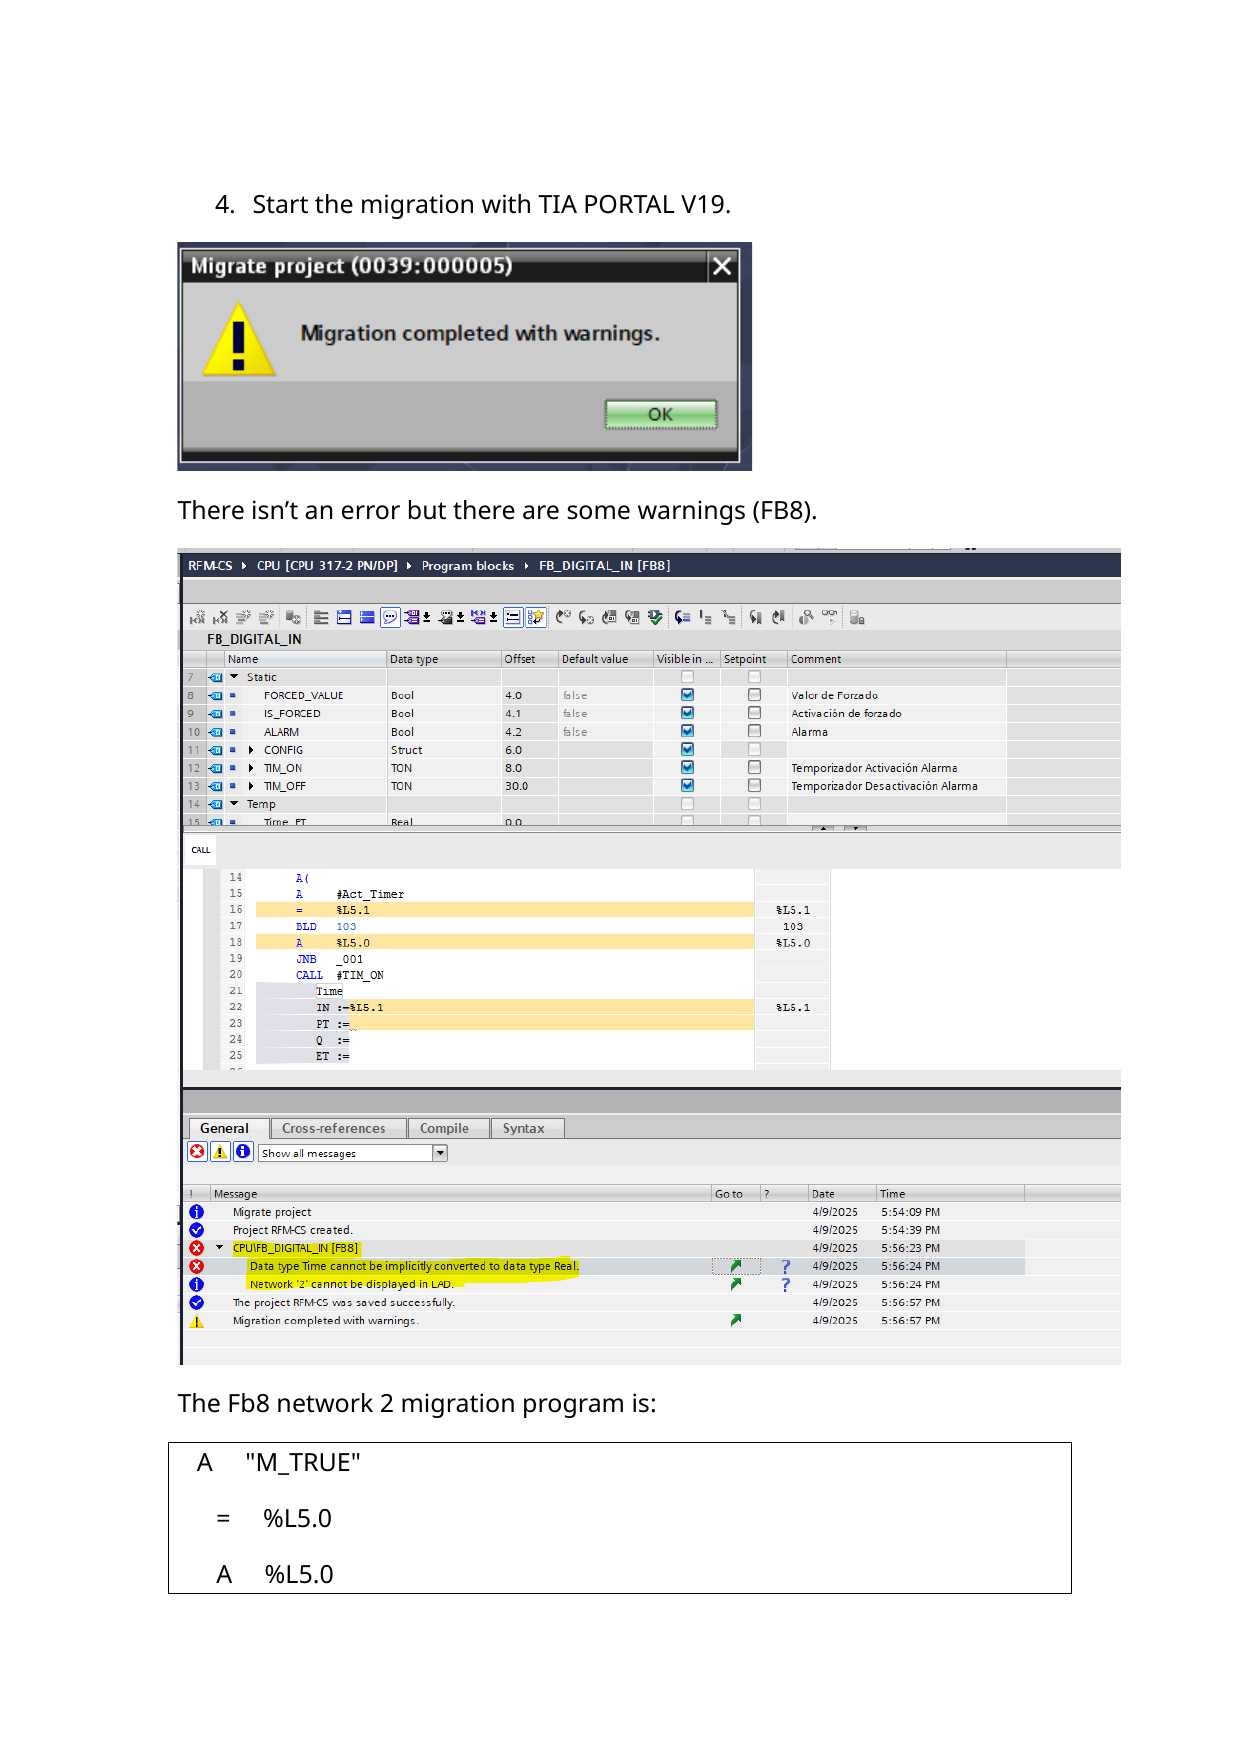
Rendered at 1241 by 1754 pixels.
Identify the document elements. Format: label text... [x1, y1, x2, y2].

list Start the migration with TIA PORTAL V19. [215, 187, 1063, 221]
text A "M_TRUE" [169, 1443, 1071, 1479]
text = %L5.0 [169, 1498, 1071, 1535]
text There isn’t an error but there are some warnings (FB8). [177, 492, 1063, 527]
picture [177, 242, 753, 471]
text The Fb8 network 2 migration program is: [177, 1386, 1063, 1420]
text A %L5.0 [169, 1554, 1071, 1593]
picture [177, 548, 1121, 1365]
